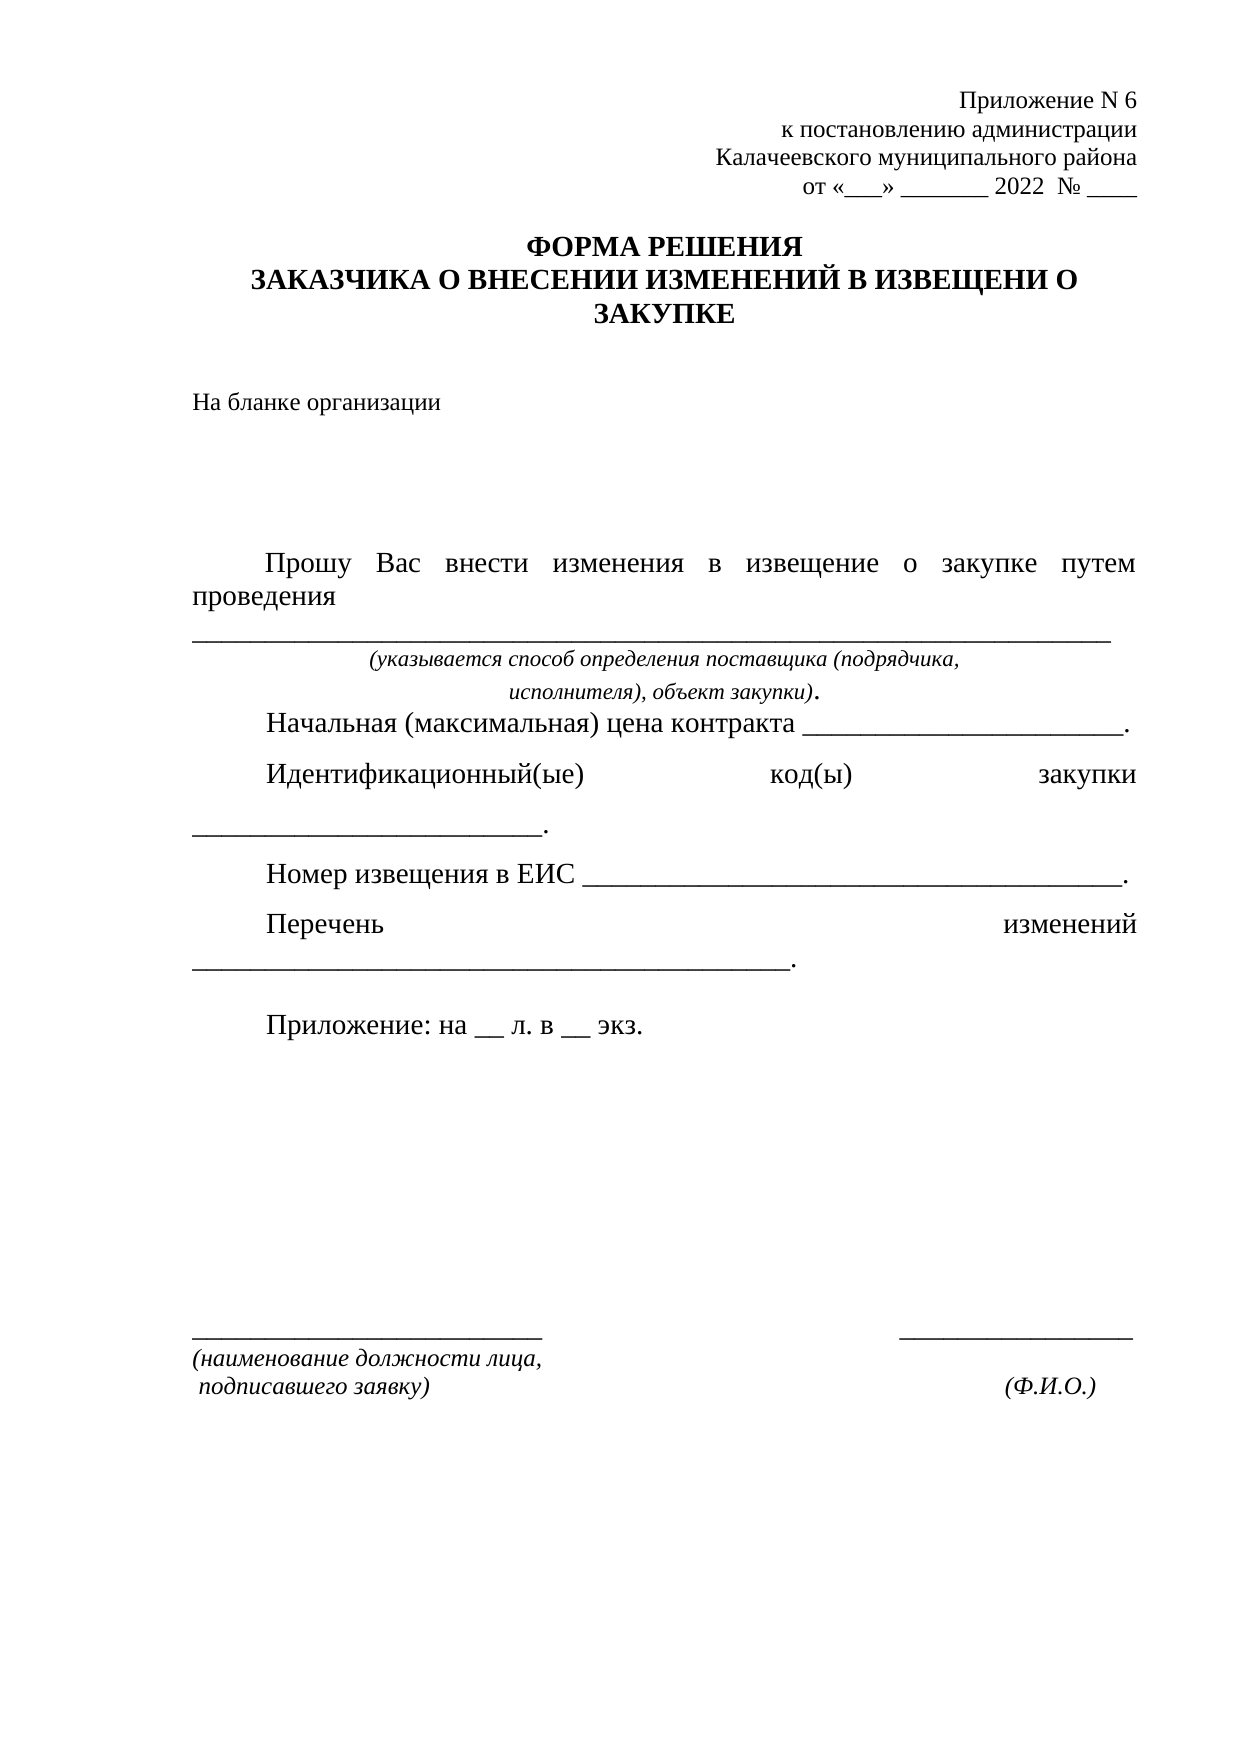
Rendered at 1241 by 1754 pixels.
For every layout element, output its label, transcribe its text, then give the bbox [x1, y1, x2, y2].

text Приложение: на __ л. в __ экз. [192, 1007, 1137, 1041]
text Прошу Вас внести изменения в извещение о закупке путем проведения _______________________________________________________________ [192, 545, 1137, 646]
text ЗАКАЗЧИКА О ВНЕСЕНИИ ИЗМЕНЕНИЙ В ИЗВЕЩЕНИ О ЗАКУПКЕ [192, 262, 1137, 329]
text На бланке организации [192, 387, 1137, 416]
text к постановлению администрации [192, 114, 1137, 142]
text Идентификационный(ые) код(ы) закупки ________________________. [192, 756, 1137, 839]
text от «___» _______ 2022 № ____ [192, 171, 1137, 200]
text Калачеевского муниципального района [192, 142, 1137, 171]
text ________________________ ________________ [192, 1309, 1137, 1343]
text (указывается способ определения поставщика (подрядчика, исполнителя), объект закупки). [192, 646, 1137, 705]
text Номер извещения в ЕИС _____________________________________. [192, 856, 1137, 890]
text Приложение N 6 [192, 85, 1137, 114]
text Начальная (максимальная) цена контракта ______________________. [192, 705, 1137, 739]
text (наименование должности лица, [192, 1343, 1137, 1371]
text ФОРМА РЕШЕНИЯ [192, 229, 1137, 262]
text Перечень изменений _________________________________________. [192, 907, 1137, 974]
text подписавшего заявку) (Ф.И.О.) [192, 1371, 1137, 1400]
